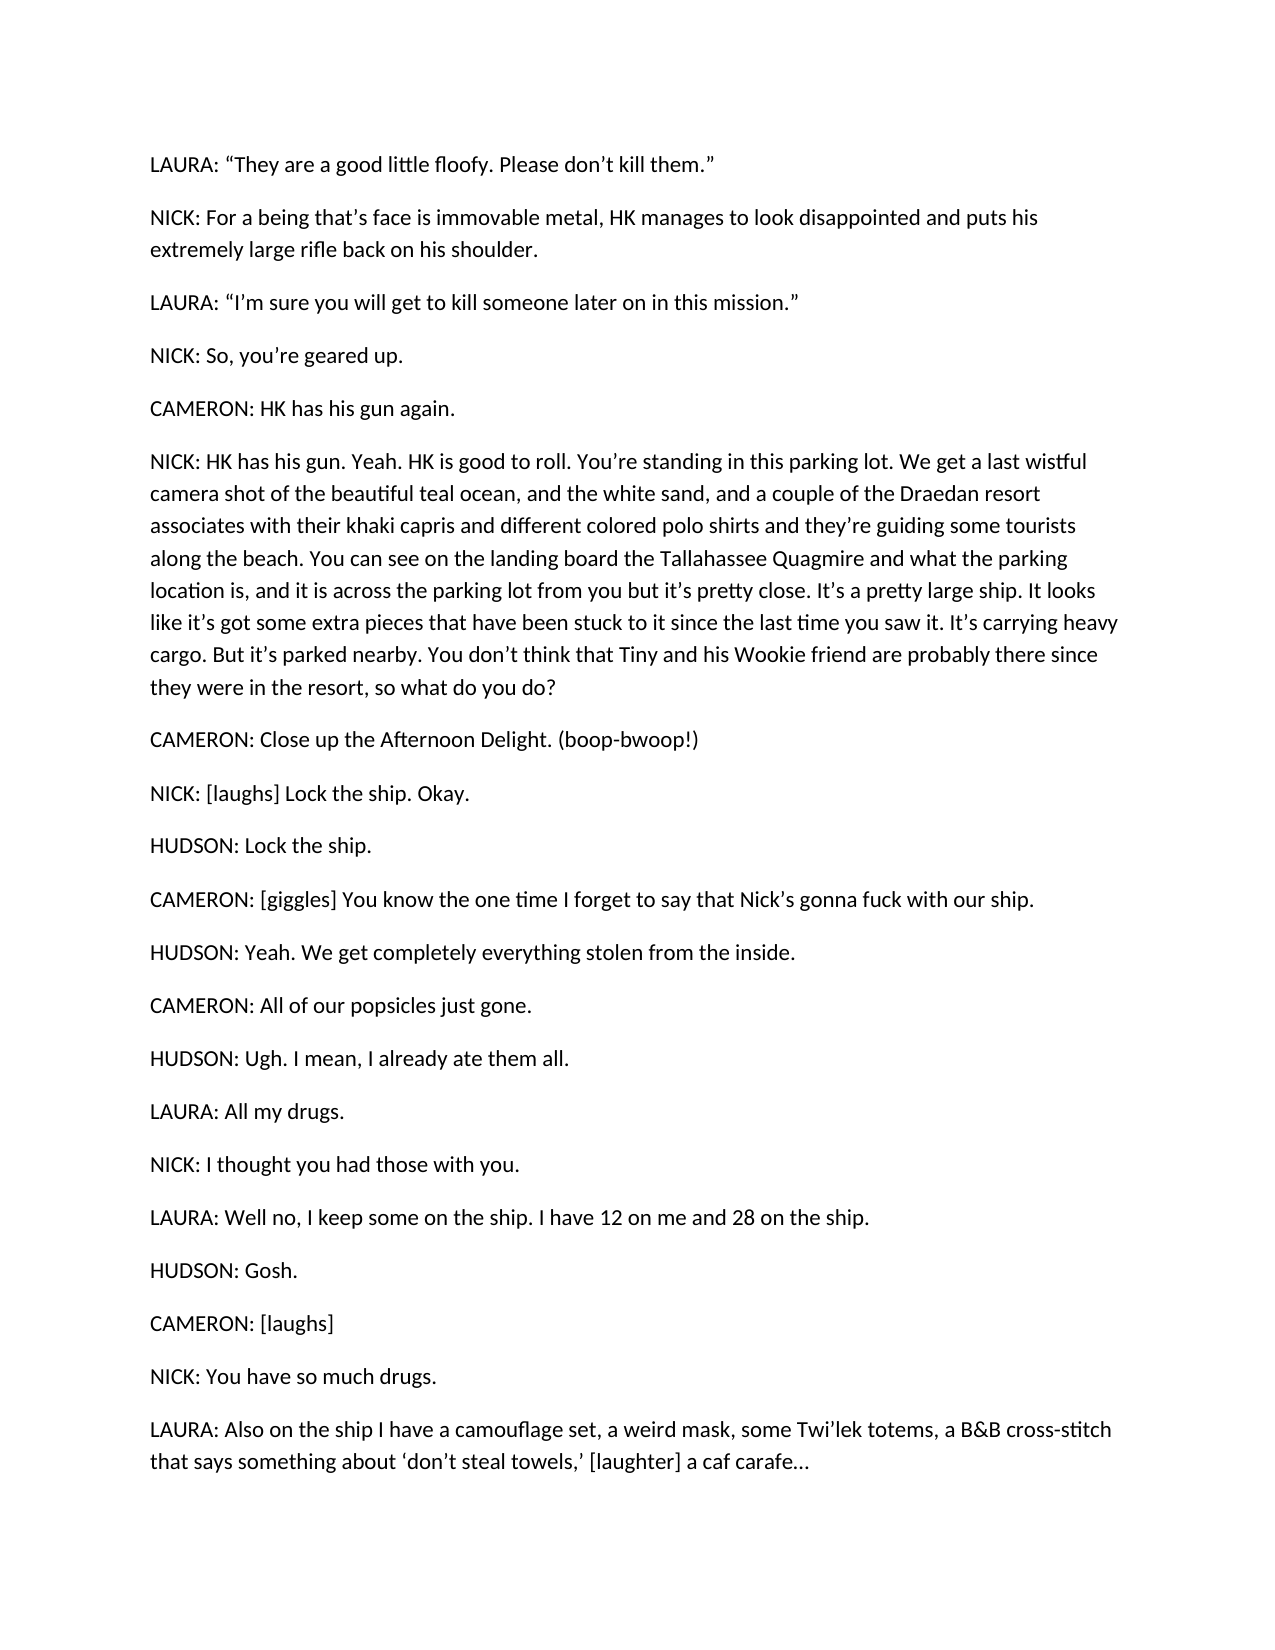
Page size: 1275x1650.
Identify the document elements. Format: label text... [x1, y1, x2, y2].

text NICK: So, you’re geared up. [150, 341, 1125, 369]
text HUDSON: Yeah. We get completely everything stolen from the inside. [150, 938, 1125, 966]
text CAMERON: HK has his gun again. [150, 394, 1125, 422]
text CAMERON: Close up the Afternoon Delight. (boop-bwoop!) [150, 726, 1125, 754]
text LAURA: Well no, I keep some on the ship. I have 12 on me and 28 on the ship. [150, 1203, 1125, 1231]
text NICK: [laughs] Lock the ship. Okay. [150, 779, 1125, 807]
text NICK: For a being that’s face is immovable metal, HK manages to look disappointed and puts his extremely large rifle back on his shoulder. [150, 203, 1125, 263]
text HUDSON: Ugh. I mean, I already ate them all. [150, 1044, 1125, 1072]
text NICK: You have so much drugs. [150, 1362, 1125, 1390]
text NICK: I thought you had those with you. [150, 1150, 1125, 1178]
text HUDSON: Gosh. [150, 1256, 1125, 1284]
text NICK: HK has his gun. Yeah. HK is good to roll. You’re standing in this parking lot. We get a last wistful camera shot of the beautiful teal ocean, and the white sand, and a couple of the Draedan resort associates with their khaki capris and different colored polo shirts and they’re guiding some tourists along the beach. You can see on the landing board the Tallahassee Quagmire and what the parking location is, and it is across the parking lot from you but it’s pretty close. It’s a pretty large ship. It looks like it’s got some extra pieces that have been stuck to it since the last time you saw it. It’s carrying heavy cargo. But it’s parked nearby. You don’t think that Tiny and his Wookie friend are probably there since they were in the resort, so what do you do? [150, 447, 1125, 701]
text LAURA: Also on the ship I have a camouflage set, a weird mask, some Twi’lek totems, a B&B cross-stitch that says something about ‘don’t steal towels,’ [laughter] a caf carafe… [150, 1415, 1125, 1475]
text LAURA: All my drugs. [150, 1097, 1125, 1125]
text CAMERON: [laughs] [150, 1309, 1125, 1337]
text CAMERON: All of our popsicles just gone. [150, 991, 1125, 1019]
text HUDSON: Lock the ship. [150, 832, 1125, 860]
text CAMERON: [giggles] You know the one time I forget to say that Nick’s gonna fuck with our ship. [150, 885, 1125, 913]
text LAURA: “They are a good little floofy. Please don’t kill them.” [150, 150, 1125, 178]
text LAURA: “I’m sure you will get to kill someone later on in this mission.” [150, 288, 1125, 316]
